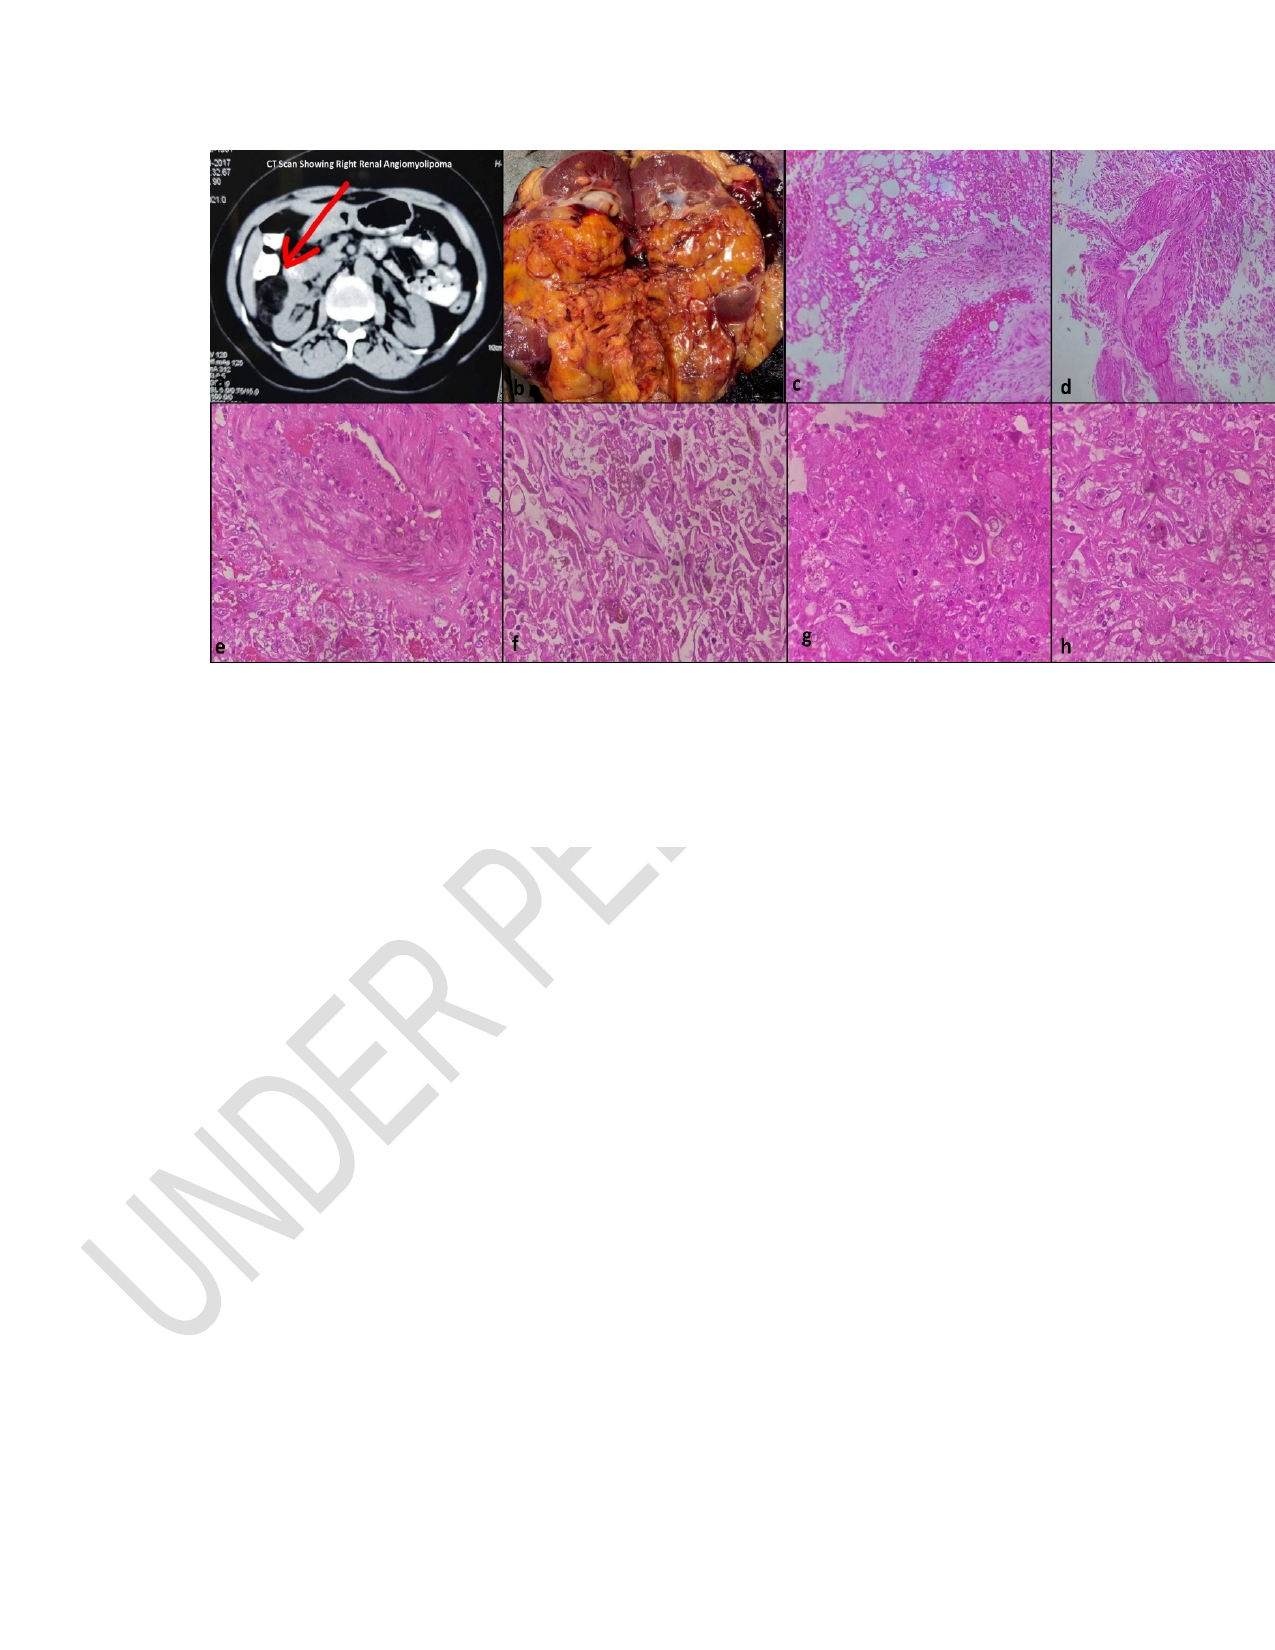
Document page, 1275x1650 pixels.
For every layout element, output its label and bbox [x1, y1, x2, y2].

picture [210, 150, 1275, 847]
